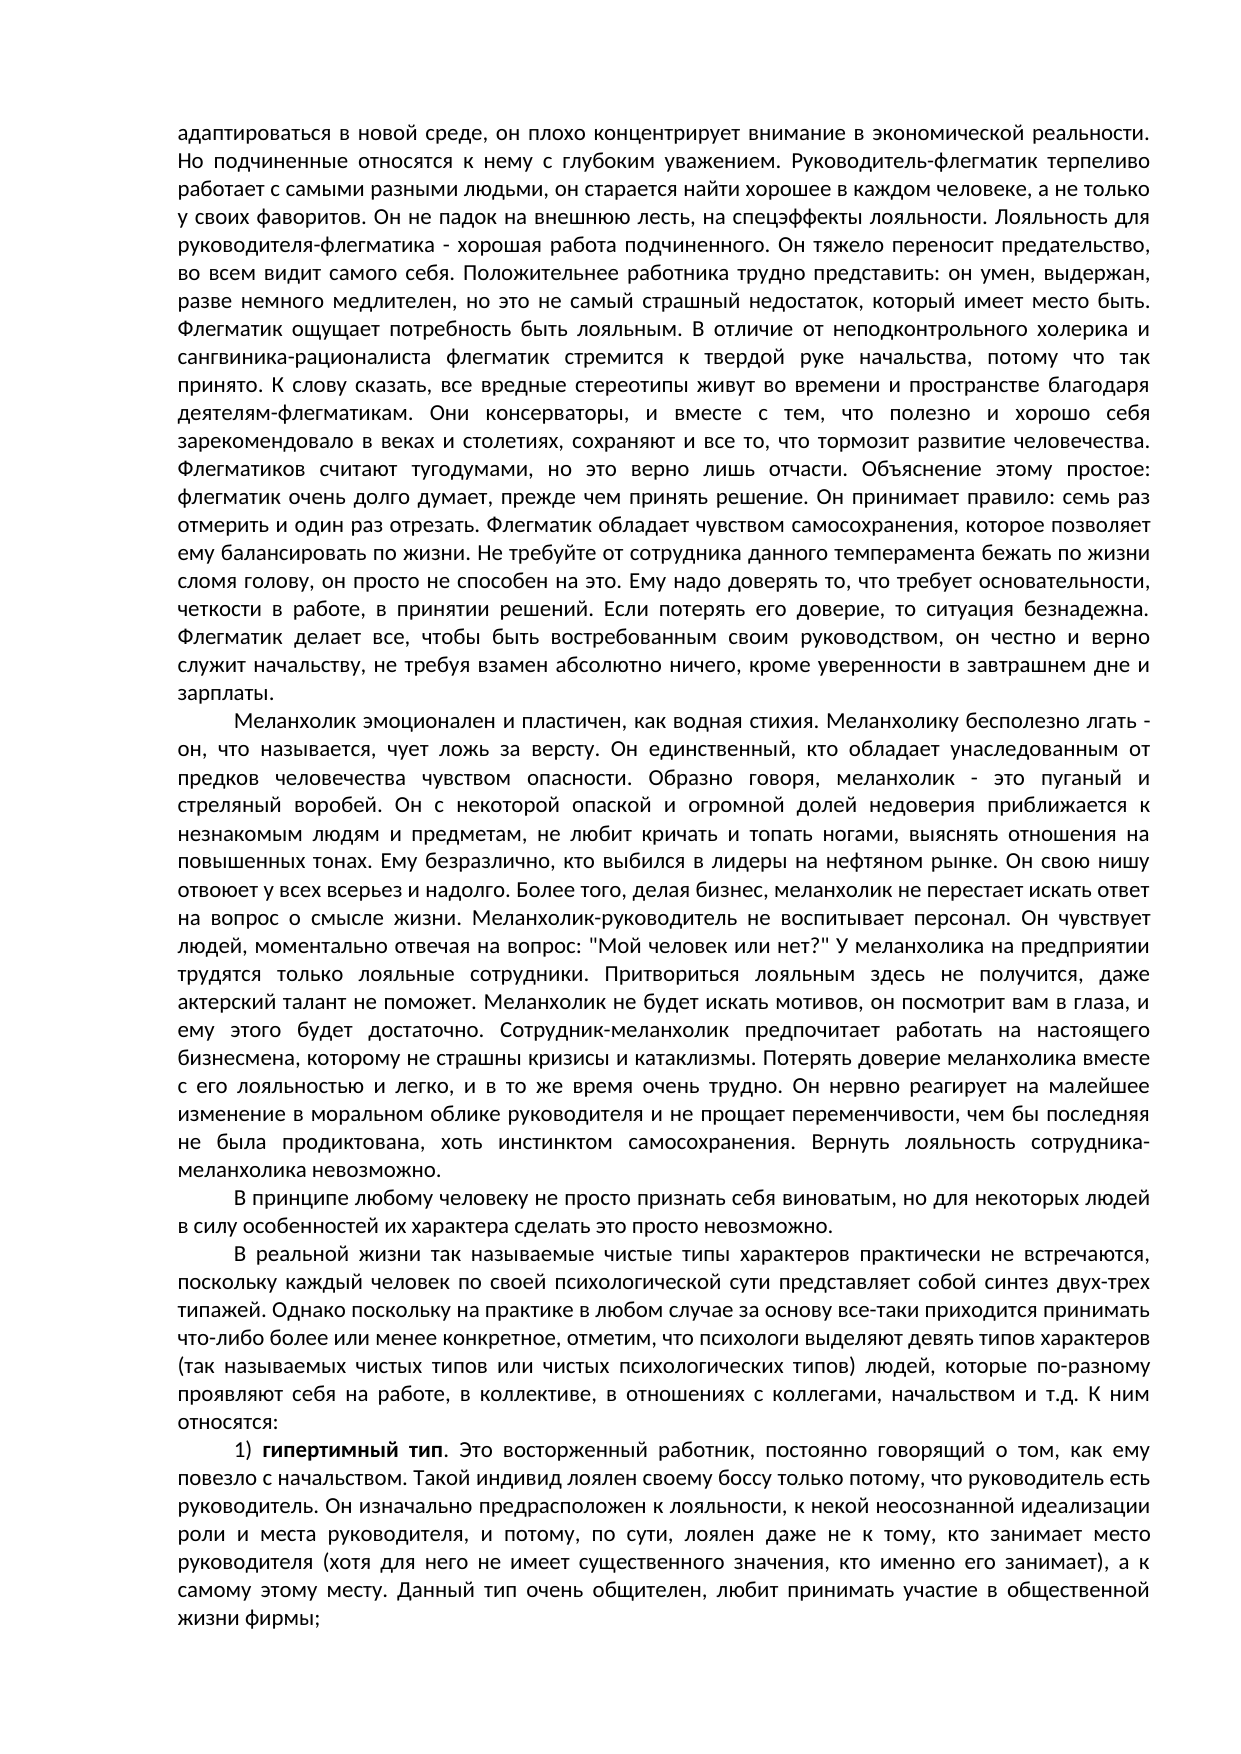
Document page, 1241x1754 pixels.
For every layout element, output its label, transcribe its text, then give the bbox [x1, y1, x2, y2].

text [177, 118, 1152, 707]
text В реальной жизни так называемые чистые типы характеров практически не встречаются, поскольку каждый человек по своей психологической сути представляет собой синтез двух-трех типажей. Однако поскольку на практике в любом случае за основу все-таки приходится принимать что-либо более или менее конкретное, отметим, что психологи выделяют девять типов характеров (так называемых чистых типов или чистых психологических типов) людей, которые по-разному проявляют себя на работе, в коллективе, в отношениях с коллегами, начальством и т.д. К ним относятся: [177, 1239, 1152, 1435]
text Меланхолик эмоционален и пластичен, как водная стихия. Меланхолику бесполезно лгать - он, что называется, чует ложь за версту. Он единственный, кто обладает унаследованным от предков человечества чувством опасности. Образно говоря, меланхолик - это пуганый и стреляный воробей. Он с некоторой опаской и огромной долей недоверия приближается к незнакомым людям и предметам, не любит кричать и топать ногами, выяснять отношения на повышенных тонах. Ему безразлично, кто выбился в лидеры на нефтяном рынке. Он свою нишу отвоюет у всех всерьез и надолго. Более того, делая бизнес, меланхолик не перестает искать ответ на вопрос о смысле жизни. Меланхолик-руководитель не воспитывает персонал. Он чувствует людей, моментально отвечая на вопрос: "Мой человек или нет?" У меланхолика на предприятии трудятся только лояльные сотрудники. Притвориться лояльным здесь не получится, даже актерский талант не поможет. Меланхолик не будет искать мотивов, он посмотрит вам в глаза, и ему этого будет достаточно. Сотрудник-меланхолик предпочитает работать на настоящего бизнесмена, которому не страшны кризисы и катаклизмы. Потерять доверие меланхолика вместе с его лояльностью и легко, и в то же время очень трудно. Он нервно реагирует на малейшее изменение в моральном облике руководителя и не прощает переменчивости, чем бы последняя не была продиктована, хоть инстинктом самосохранения. Вернуть лояльность сотрудника-меланхолика невозможно. [177, 707, 1152, 1183]
text В принципе любому человеку не просто признать себя виноватым, но для некоторых людей в силу особенностей их характера сделать это просто невозможно. [177, 1183, 1152, 1239]
text 1) гипертимный тип. Это восторженный работник, постоянно говорящий о том, как ему повезло с начальством. Такой индивид лоялен своему боссу только потому, что руководитель есть руководитель. Он изначально предрасположен к лояльности, к некой неосознанной идеализации роли и места руководителя, и потому, по сути, лоялен даже не к тому, кто занимает место руководителя (хотя для него не имеет существенного значения, кто именно его занимает), а к самому этому месту. Данный тип очень общителен, любит принимать участие в общественной жизни фирмы; [177, 1435, 1152, 1631]
